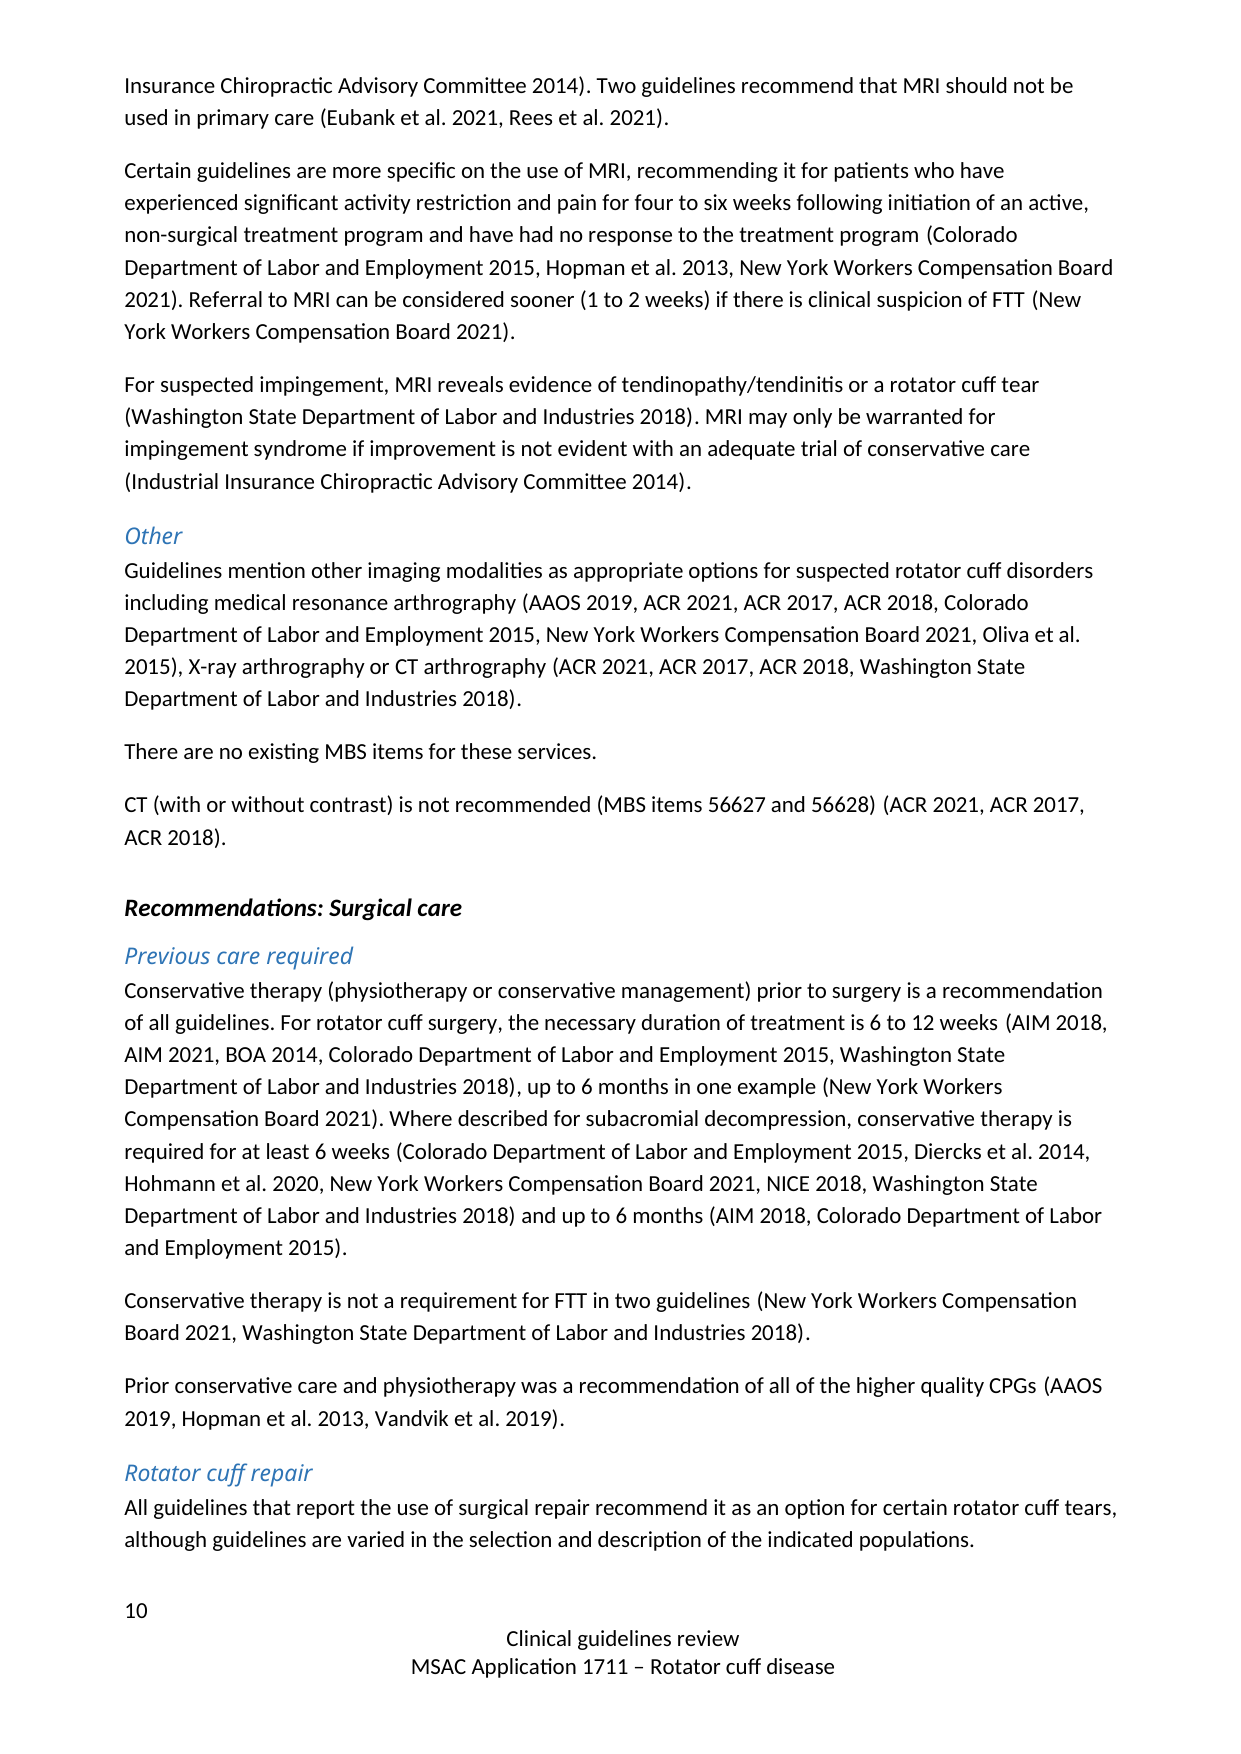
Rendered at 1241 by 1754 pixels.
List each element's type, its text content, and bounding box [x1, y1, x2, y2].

subtitle Other [124, 520, 1122, 551]
text All guidelines that report the use of surgical repair recommend it as an option for certain rotator cuff tears, although guidelines are varied in the selection and description of the indicated populations. [124, 1493, 1122, 1553]
subtitle Recommendations: Surgical care [124, 892, 1122, 923]
text CT (with or without contrast) is not recommended (MBS items 56627 and 56628) (ACR 2021, ACR 2017, ACR 2018). [124, 791, 1122, 851]
text For suspected impingement, MRI reveals evidence of tendinopathy/tendinitis or a rotator cuff tear (Washington State Department of Labor and Industries 2018). MRI may only be warranted for impingement syndrome if improvement is not evident with an adequate trial of conservative care (Industrial Insurance Chiropractic Advisory Committee 2014). [124, 370, 1122, 495]
text Guidelines mention other imaging modalities as appropriate options for suspected rotator cuff disorders including medical resonance arthrography (AAOS 2019, ACR 2021, ACR 2017, ACR 2018, Colorado Department of Labor and Employment 2015, New York Workers Compensation Board 2021, Oliva et al. 2015), X-ray arthrography or CT arthrography (ACR 2021, ACR 2017, ACR 2018, Washington State Department of Labor and Industries 2018). [124, 556, 1122, 712]
subtitle Previous care required [124, 940, 1122, 971]
text Prior conservative care and physiotherapy was a recommendation of all of the higher quality CPGs (AAOS 2019, Hopman et al. 2013, Vandvik et al. 2019). [124, 1372, 1122, 1432]
text Conservative therapy is not a requirement for FTT in two guidelines (New York Workers Compensation Board 2021, Washington State Department of Labor and Industries 2018). [124, 1286, 1122, 1347]
text There are no existing MBS items for these services. [124, 737, 1122, 766]
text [124, 71, 1122, 131]
text Certain guidelines are more specific on the use of MRI, recommending it for patients who have experienced significant activity restriction and pain for four to six weeks following initiation of an active, non-surgical treatment program and have had no response to the treatment program (Colorado Department of Labor and Employment 2015, Hopman et al. 2013, New York Workers Compensation Board 2021). Referral to MRI can be considered sooner (1 to 2 weeks) if there is clinical suspicion of FTT (New York Workers Compensation Board 2021). [124, 156, 1122, 345]
text Conservative therapy (physiotherapy or conservative management) prior to surgery is a recommendation of all guidelines. For rotator cuff surgery, the necessary duration of treatment is 6 to 12 weeks (AIM 2018, AIM 2021, BOA 2014, Colorado Department of Labor and Employment 2015, Washington State Department of Labor and Industries 2018), up to 6 months in one example (New York Workers Compensation Board 2021). Where described for subacromial decompression, conservative therapy is required for at least 6 weeks (Colorado Department of Labor and Employment 2015, Diercks et al. 2014, Hohmann et al. 2020, New York Workers Compensation Board 2021, NICE 2018, Washington State Department of Labor and Industries 2018) and up to 6 months (AIM 2018, Colorado Department of Labor and Employment 2015). [124, 976, 1122, 1261]
subtitle Rotator cuff repair [124, 1457, 1122, 1488]
